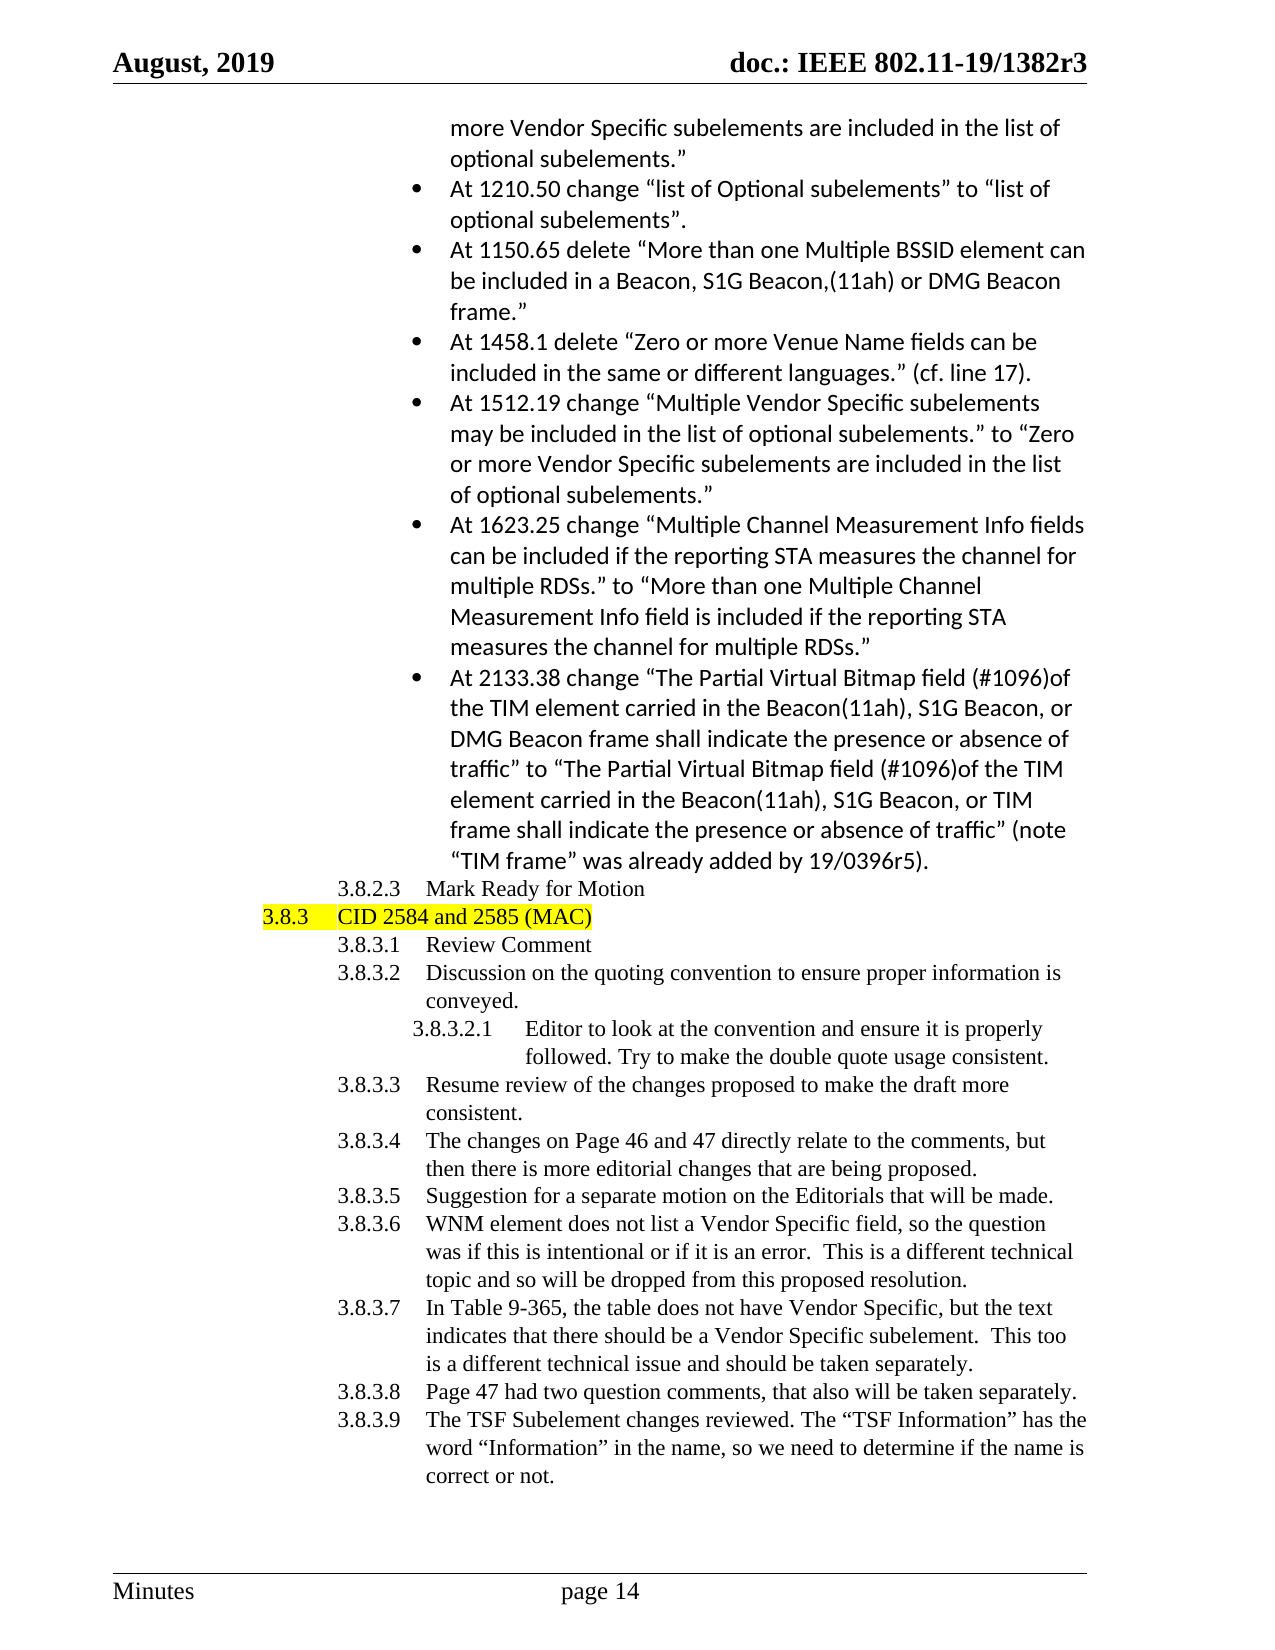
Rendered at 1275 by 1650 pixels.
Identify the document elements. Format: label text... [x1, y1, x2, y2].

list At 1623.25 change “Multiple Channel Measurement Info fields can be included if the reporting STA measures the channel for multiple RDSs.” to “More than one Multiple Channel Measurement Info field is included if the reporting STA measures the channel for multiple RDSs.” [412, 509, 1087, 662]
list At 1458.1 delete “Zero or more Venue Name fields can be included in the same or different languages.” (cf. line 17). [412, 326, 1087, 387]
list Resume review of the changes proposed to make the draft more consistent. [337, 1071, 1087, 1125]
list The TSF Subelement changes reviewed. The “TSF Information” has the word “Information” in the name, so we need to determine if the name is correct or not. [337, 1406, 1087, 1488]
list In Table 9-365, the table does not have Vendor Specific, but the text indicates that there should be a Vendor Specific subelement. This too is a different technical issue and should be taken separately. [337, 1294, 1087, 1376]
list Editor to look at the convention and ensure it is properly followed. Try to make the double quote usage consistent. [412, 1015, 1087, 1069]
list CID 2584 and 2585 (MAC) [262, 903, 1087, 930]
list Page 47 had two question comments, that also will be taken separately. [337, 1378, 1087, 1404]
list Suggestion for a separate motion on the Editorials that will be made. [337, 1183, 1087, 1209]
list WNM element does not list a Vendor Specific field, so the question was if this is intentional or if it is an error. This is a different technical topic and so will be dropped from this proposed resolution. [337, 1211, 1087, 1293]
list The changes on Page 46 and 47 directly relate to the comments, but then there is more editorial changes that are being proposed. [337, 1127, 1087, 1181]
list At 1512.19 change “Multiple Vendor Specific subelements may be included in the list of optional subelements.” to “Zero or more Vendor Specific subelements are included in the list of optional subelements.” [412, 387, 1087, 509]
list At 1210.50 change “list of Optional subelements” to “list of optional subelements”. [412, 173, 1087, 234]
list Discussion on the quoting convention to ensure proper information is conveyed. [337, 959, 1087, 1013]
list Mark Ready for Motion [337, 876, 1087, 902]
list Review Comment [337, 931, 1087, 958]
list At 1150.65 delete “More than one Multiple BSSID element can be included in a Beacon, S1G Beacon,(11ah) or DMG Beacon frame.” [412, 234, 1087, 326]
list At 2133.38 change “The Partial Virtual Bitmap field (#1096)of the TIM element carried in the Beacon(11ah), S1G Beacon, or DMG Beacon frame shall indicate the presence or absence of traffic” to “The Partial Virtual Bitmap field (#1096)of the TIM element carried in the Beacon(11ah), S1G Beacon, or TIM frame shall indicate the presence or absence of traffic” (note “TIM frame” was already added by 19/0396r5). [412, 662, 1087, 876]
